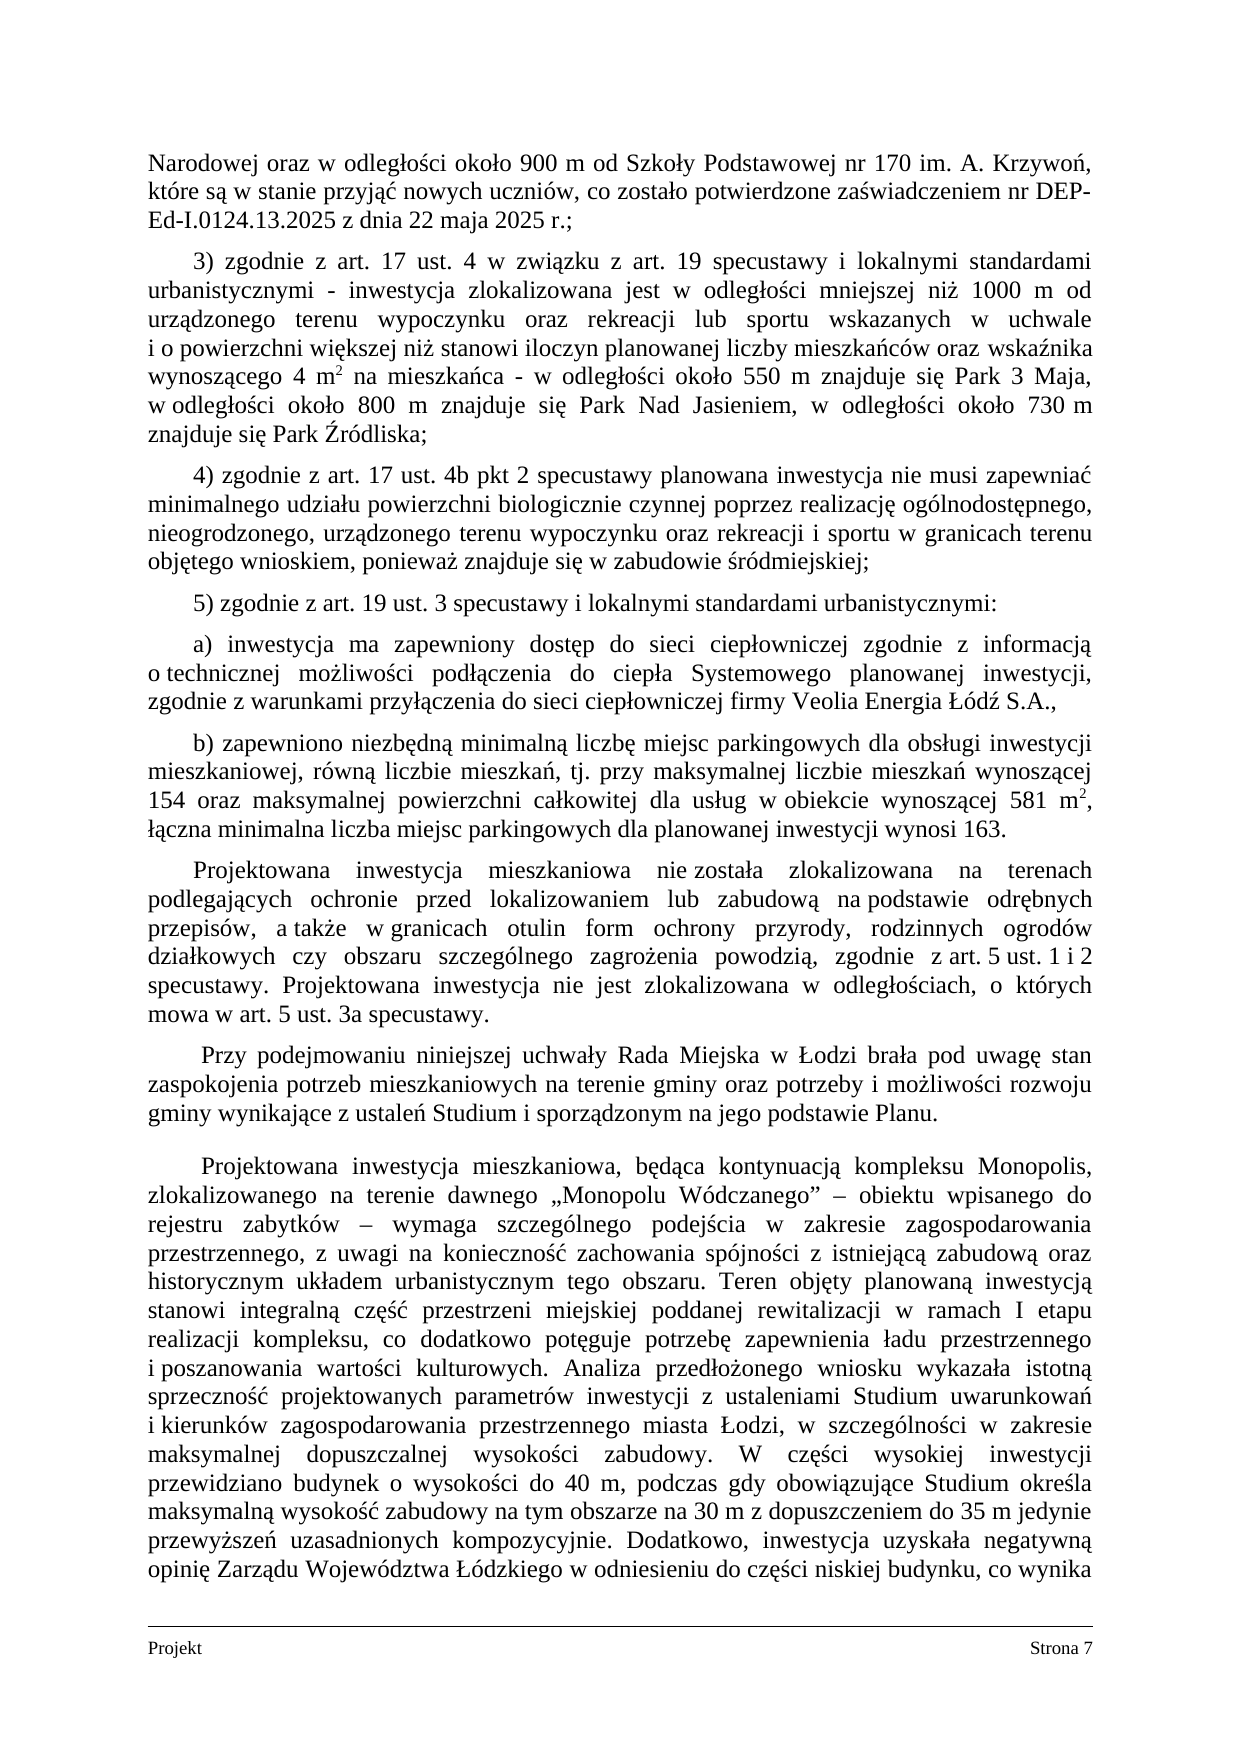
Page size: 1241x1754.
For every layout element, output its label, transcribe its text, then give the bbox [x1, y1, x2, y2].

text 4) zgodnie z art. 17 ust. 4b pkt 2 specustawy planowana inwestycja nie musi zapewniać minimalnego udziału powierzchni biologicznie czynnej poprzez realizację ogólnodostępnego, nieogrodzonego, urządzonego terenu wypoczynku oraz rekreacji i sportu w granicach terenu objętego wnioskiem, ponieważ znajduje się w zabudowie śródmiejskiej; [148, 460, 1093, 575]
text 3) zgodnie z art. 17 ust. 4 w związku z art. 19 specustawy i lokalnymi standardami urbanistycznymi - inwestycja zlokalizowana jest w odległości mniejszej niż 1000 m od urządzonego terenu wypoczynku oraz rekreacji lub sportu wskazanych w uchwale i o powierzchni większej niż stanowi iloczyn planowanej liczby mieszkańców oraz wskaźnika wynoszącego 4 m2 na mieszkańca - w odległości około 550 m znajduje się Park 3 Maja, w odległości około 800 m znajduje się Park Nad Jasieniem, w odległości około 730 m znajduje się Park Źródliska; [148, 246, 1093, 448]
text b) zapewniono niezbędną minimalną liczbę miejsc parkingowych dla obsługi inwestycji mieszkaniowej, równą liczbie mieszkań, tj. przy maksymalnej liczbie mieszkań wynoszącej 154 oraz maksymalnej powierzchni całkowitej dla usług w obiekcie wynoszącej 581 m2, łączna minimalna liczba miejsc parkingowych dla planowanej inwestycji wynosi 163. [148, 728, 1093, 843]
text Przy podejmowaniu niniejszej uchwały Rada Miejska w Łodzi brała pod uwagę stan zaspokojenia potrzeb mieszkaniowych na terenie gminy oraz potrzeby i możliwości rozwoju gminy wynikające z ustaleń Studium i sporządzonym na jego podstawie Planu. [148, 1040, 1093, 1126]
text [148, 148, 1093, 234]
text 5) zgodnie z art. 19 ust. 3 specustawy i lokalnymi standardami urbanistycznymi: [148, 588, 1093, 616]
text Projektowana inwestycja mieszkaniowa nie została zlokalizowana na terenach podlegających ochronie przed lokalizowaniem lub zabudową na podstawie odrębnych przepisów, a także w granicach otulin form ochrony przyrody, rodzinnych ogrodów działkowych czy obszaru szczególnego zagrożenia powodzią, zgodnie z art. 5 ust. 1 i 2 specustawy. Projektowana inwestycja nie jest zlokalizowana w odległościach, o których mowa w art. 5 ust. 3a specustawy. [148, 855, 1093, 1028]
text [148, 1151, 1093, 1583]
text a) inwestycja ma zapewniony dostęp do sieci ciepłowniczej zgodnie z informacją o technicznej możliwości podłączenia do ciepła Systemowego planowanej inwestycji, zgodnie z warunkami przyłączenia do sieci ciepłowniczej firmy Veolia Energia Łódź S.A., [148, 629, 1093, 715]
